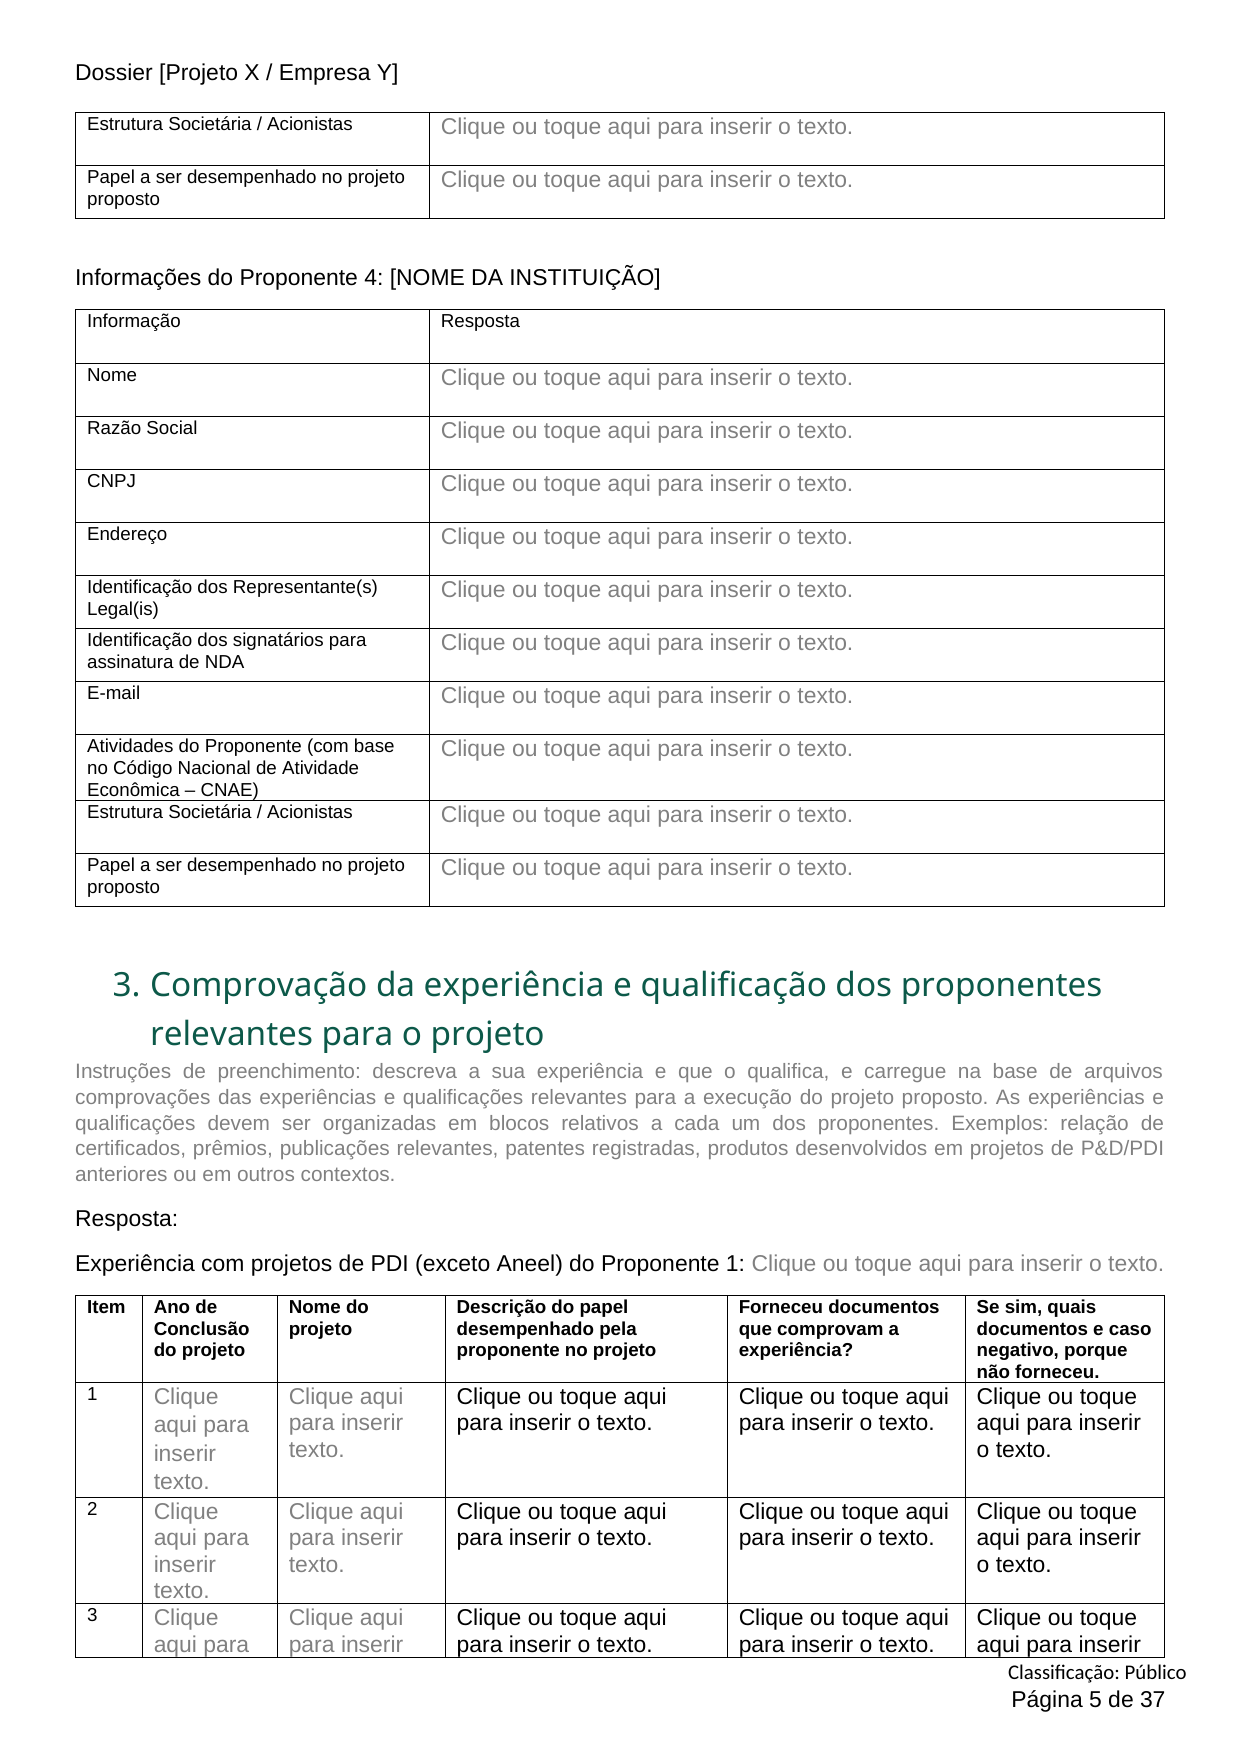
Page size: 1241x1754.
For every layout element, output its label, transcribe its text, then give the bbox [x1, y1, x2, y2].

table_cell Estrutura Societária / Acionistas [76, 801, 429, 853]
table_header Resposta [430, 310, 1164, 362]
table_header Ano de Conclusão do projeto [143, 1296, 277, 1382]
table_cell 1 [76, 1383, 142, 1497]
table_header Forneceu documentos que comprovam a experiência? [728, 1296, 965, 1382]
table_cell Papel a ser desempenhado no projeto proposto [76, 166, 429, 218]
table_cell [143, 1498, 277, 1603]
text Resposta: [75, 1204, 1165, 1231]
table_cell CNPJ [76, 470, 429, 522]
table_cell E-mail [76, 682, 429, 734]
table_cell [143, 1383, 277, 1497]
subtitle Comprovação da experiência e qualificação dos proponentes relevantes para o projeto [112, 961, 1165, 1055]
table_header Se sim, quais documentos e caso negativo, porque não forneceu. [966, 1296, 1164, 1382]
table_cell Identificação dos signatários para assinatura de NDA [76, 629, 429, 681]
table_cell Razão Social [76, 417, 429, 469]
table_cell [278, 1383, 445, 1497]
table_cell [278, 1498, 445, 1603]
table_cell [143, 1604, 277, 1657]
table_header Informação [76, 310, 429, 362]
table_cell 3 [76, 1604, 142, 1657]
text Instruções de preenchimento: descreva a sua experiência e que o qualifica, e carregue na base de arquivos comprovações das experiências e qualificações relevantes para a execução do projeto proposto. As experiências e qualificações devem ser organizadas em blocos relativos a cada um dos proponentes. Exemplos: relação de certificados, prêmios, publicações relevantes, patentes registradas, produtos desenvolvidos em projetos de P&D/PDI anteriores ou em outros contextos. [75, 1059, 1165, 1186]
table_cell 2 [76, 1498, 142, 1603]
table_cell Atividades do Proponente (com base no Código Nacional de Atividade Econômica – CNAE) [76, 735, 429, 800]
text Experiência com projetos de PDI (exceto Aneel) do Proponente 1: [75, 1249, 1165, 1276]
table_header Descrição do papel desempenhado pela proponente no projeto [446, 1296, 727, 1382]
table_cell Papel a ser desempenhado no projeto proposto [76, 854, 429, 906]
table_cell Estrutura Societária / Acionistas [76, 113, 429, 165]
table_header Nome do projeto [278, 1296, 445, 1382]
table_cell [278, 1604, 445, 1657]
table_header Item [76, 1296, 142, 1382]
table_cell Endereço [76, 523, 429, 575]
table_cell Nome [76, 364, 429, 416]
table_cell Identificação dos Representante(s) Legal(is) [76, 576, 429, 628]
